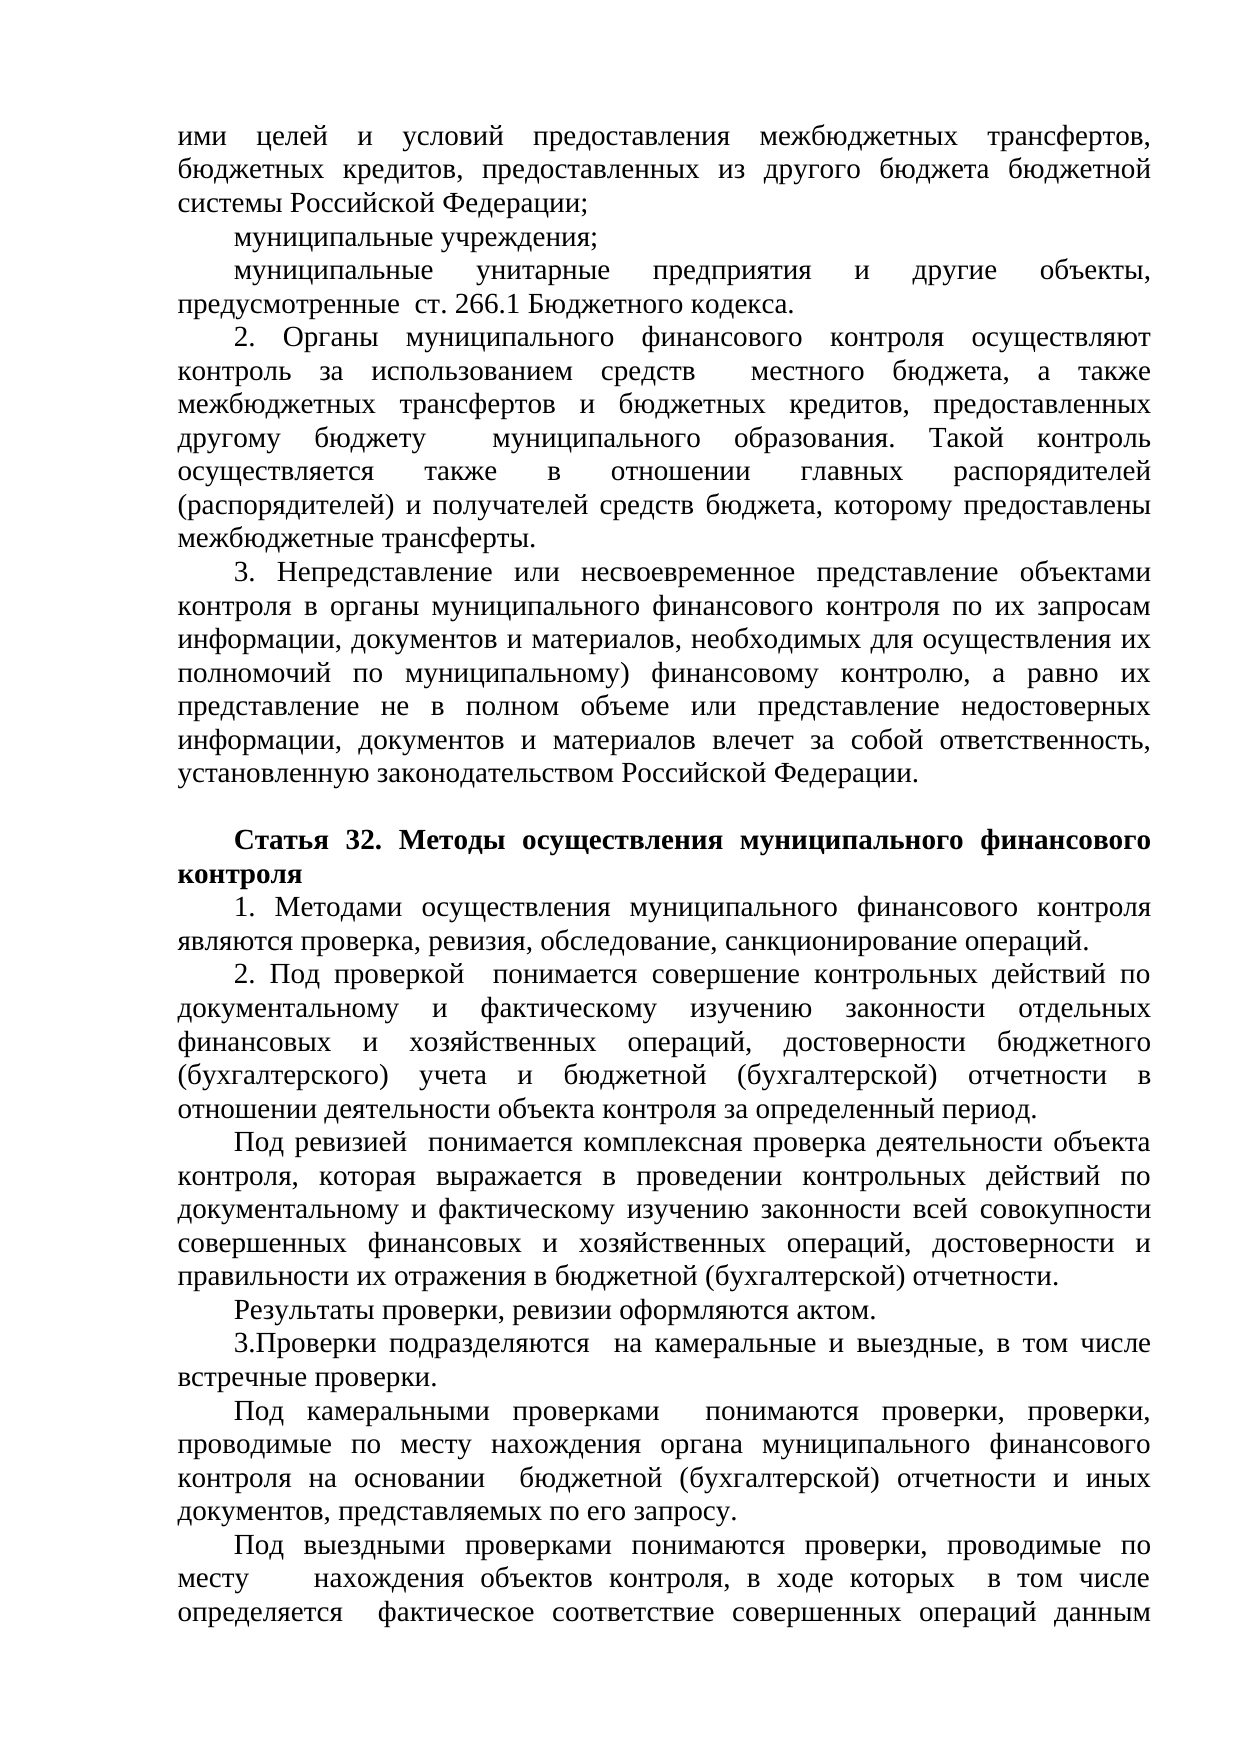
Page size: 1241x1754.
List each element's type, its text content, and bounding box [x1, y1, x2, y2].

text муниципальные унитарные предприятия и другие объекты, предусмотренные ст. 266.1 Бюджетного кодекса. [177, 252, 1152, 319]
text 1. Методами осуществления муниципального финансового контроля являются проверка, ревизия, обследование, санкционирование операций. [177, 889, 1152, 957]
text 3.Проверки подразделяются на камеральные и выездные, в том числе встречные проверки. [177, 1326, 1152, 1393]
text 3. Непредставление или несвоевременное представление объектами контроля в органы муниципального финансового контроля по их запросам информации, документов и материалов, необходимых для осуществления их полномочий по муниципальному) финансовому контролю, а равно их представление не в полном объеме или представление недостоверных информации, документов и материалов влечет за собой ответственность, установленную законодательством Российской Федерации. [177, 554, 1152, 789]
text Результаты проверки, ревизии оформляются актом. [177, 1292, 1152, 1326]
text Статья 32. Методы осуществления муниципального финансового контроля [177, 822, 1152, 889]
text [177, 1527, 1152, 1627]
text Под камеральными проверками понимаются проверки, проверки, проводимые по месту нахождения органа муниципального финансового контроля на основании бюджетной (бухгалтерской) отчетности и иных документов, представляемых по его запросу. [177, 1393, 1152, 1527]
text муниципальные учреждения; [177, 219, 1152, 252]
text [177, 118, 1152, 219]
text 2. Органы муниципального финансового контроля осуществляют контроль за использованием средств местного бюджета, а также межбюджетных трансфертов и бюджетных кредитов, предоставленных другому бюджету муниципального образования. Такой контроль осуществляется также в отношении главных распорядителей (распорядителей) и получателей средств бюджета, которому предоставлены межбюджетные трансферты. [177, 319, 1152, 554]
text Под ревизией понимается комплексная проверка деятельности объекта контроля, которая выражается в проведении контрольных действий по документальному и фактическому изучению законности всей совокупности совершенных финансовых и хозяйственных операций, достоверности и правильности их отражения в бюджетной (бухгалтерской) отчетности. [177, 1124, 1152, 1292]
text 2. Под проверкой понимается совершение контрольных действий по документальному и фактическому изучению законности отдельных финансовых и хозяйственных операций, достоверности бюджетного (бухгалтерского) учета и бюджетной (бухгалтерской) отчетности в отношении деятельности объекта контроля за определенный период. [177, 957, 1152, 1124]
